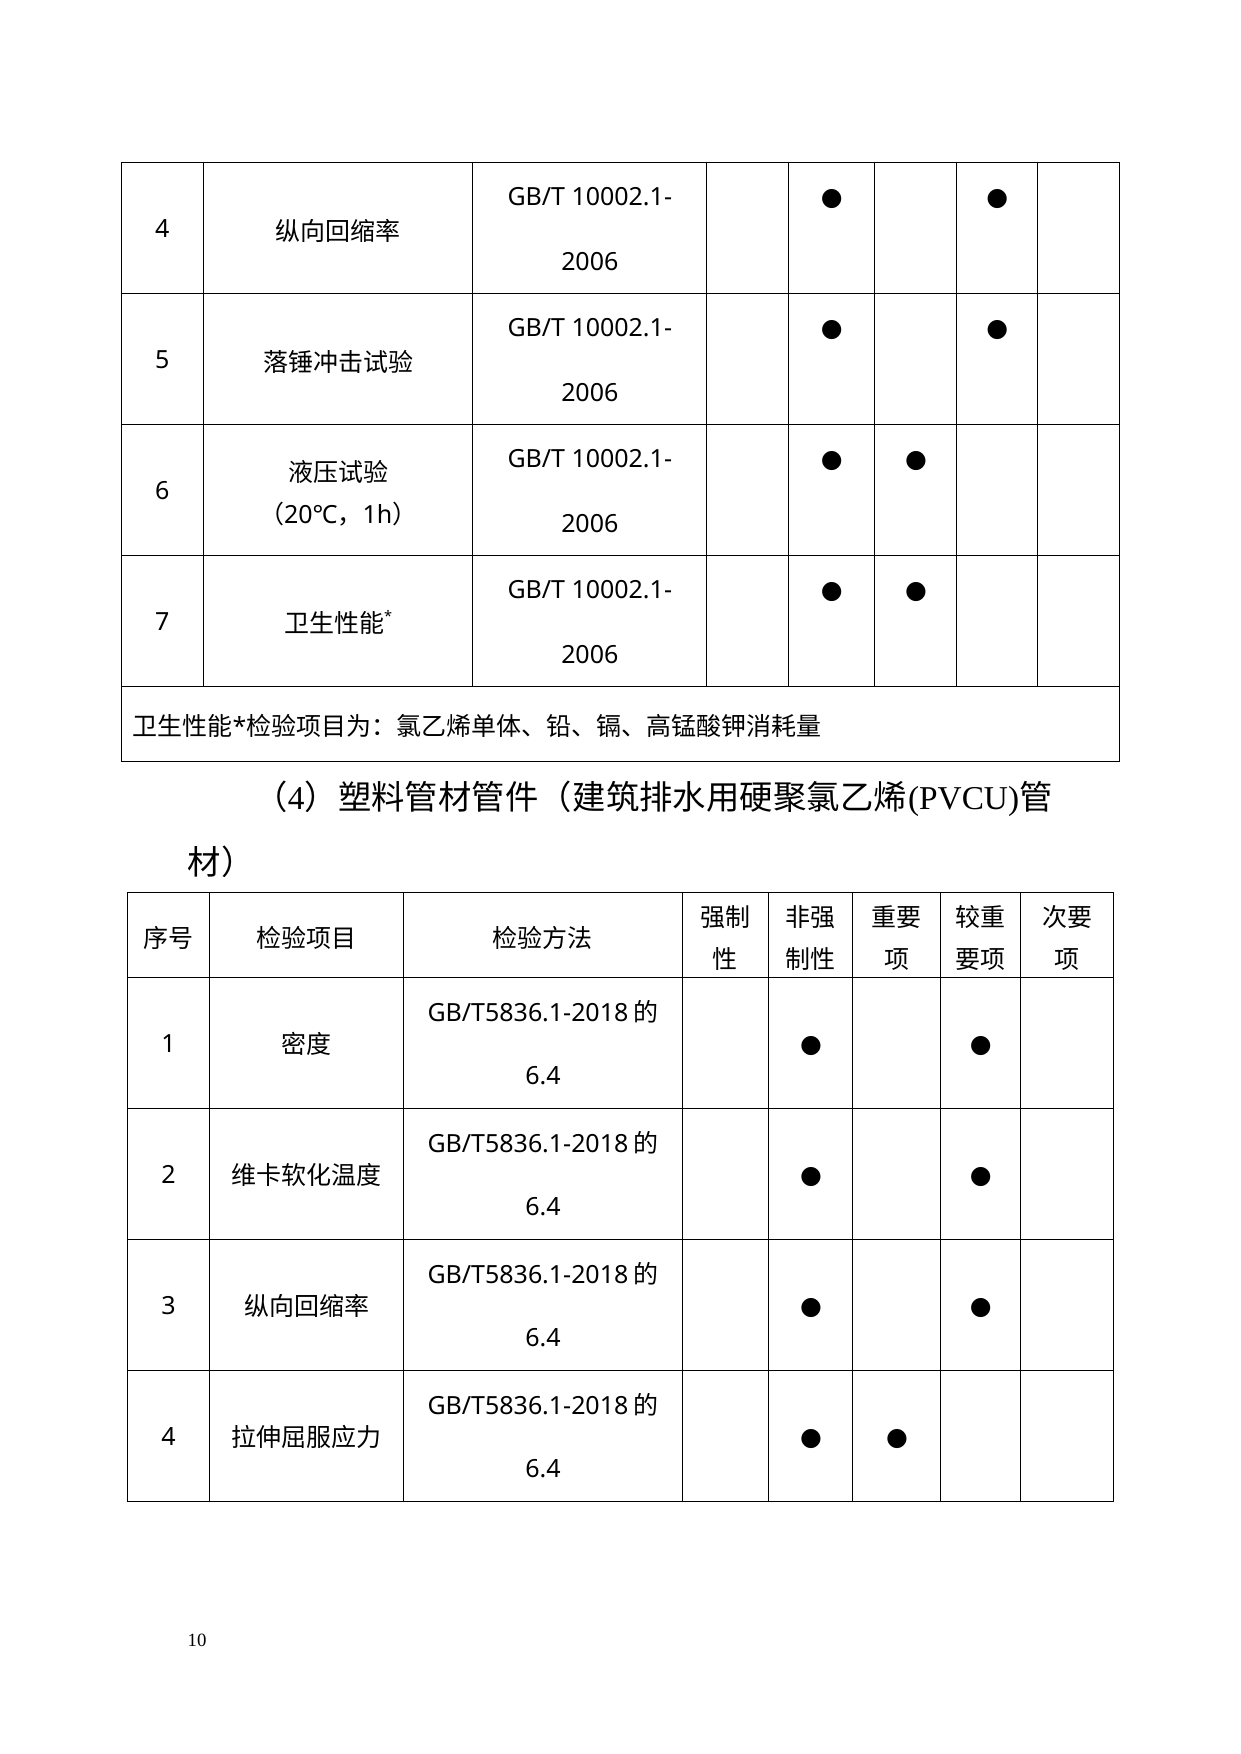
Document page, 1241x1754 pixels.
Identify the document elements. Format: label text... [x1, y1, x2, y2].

table_cell [1021, 1109, 1113, 1239]
table_cell [1038, 425, 1119, 555]
table_header 强制性 [683, 893, 768, 977]
table_cell ● [789, 163, 874, 293]
table_cell 液压试验（20℃，1h） [204, 425, 472, 555]
table_cell [683, 1109, 768, 1239]
table_cell [1021, 1240, 1113, 1370]
table_cell GB/T5836.1-2018的6.4 [404, 1109, 682, 1239]
table_cell GB/T 10002.1-2006 [473, 425, 706, 555]
table_cell [707, 294, 788, 424]
table_cell [957, 556, 1037, 686]
table_cell 2 [128, 1109, 209, 1239]
table_cell ● [941, 1240, 1020, 1370]
table_cell ● [957, 294, 1037, 424]
table_cell [853, 1109, 940, 1239]
table_cell 密度 [210, 978, 403, 1108]
table_cell [707, 425, 788, 555]
table_cell GB/T 10002.1-2006 [473, 556, 706, 686]
table_cell 4 [122, 163, 203, 293]
table_cell ● [789, 425, 874, 555]
table_header 序号 [128, 893, 209, 977]
table_cell [1038, 556, 1119, 686]
table_cell GB/T5836.1-2018的6.4 [404, 978, 682, 1108]
table_cell [853, 978, 940, 1108]
table_cell 4 [128, 1371, 209, 1501]
table_cell [957, 425, 1037, 555]
table_header 较重要项 [941, 893, 1020, 977]
table_cell [683, 978, 768, 1108]
table_cell ● [769, 1109, 852, 1239]
table_cell ● [853, 1371, 940, 1501]
table_cell 卫生性能* [204, 556, 472, 686]
table_cell 落锤冲击试验 [204, 294, 472, 424]
table_cell 1 [128, 978, 209, 1108]
table_cell 维卡软化温度 [210, 1109, 403, 1239]
table_cell 纵向回缩率 [210, 1240, 403, 1370]
table_cell ● [789, 294, 874, 424]
table_cell GB/T 10002.1-2006 [473, 294, 706, 424]
table_cell [683, 1240, 768, 1370]
table_header 次要项 [1021, 893, 1113, 977]
table_cell 5 [122, 294, 203, 424]
table_cell ● [957, 163, 1037, 293]
table_cell ● [769, 1240, 852, 1370]
table_header 非强制性 [769, 893, 852, 977]
table_cell 3 [128, 1240, 209, 1370]
table_cell [1038, 163, 1119, 293]
table_cell ● [769, 1371, 852, 1501]
table_cell 7 [122, 556, 203, 686]
table_cell ● [769, 978, 852, 1108]
table_cell GB/T5836.1-2018的6.4 [404, 1240, 682, 1370]
table_cell 卫生性能*检验项目为：氯乙烯单体、铅、镉、高锰酸钾消耗量 [122, 687, 1119, 761]
table_cell 纵向回缩率 [204, 163, 472, 293]
table_cell 6 [122, 425, 203, 555]
table_cell [941, 1371, 1020, 1501]
table_cell ● [875, 425, 956, 555]
table_header 检验方法 [404, 893, 682, 977]
table_cell GB/T5836.1-2018的6.4 [404, 1371, 682, 1501]
table_cell [1038, 294, 1119, 424]
text （4）塑料管材管件（建筑排水用硬聚氯乙烯(PVCU)管材） [187, 762, 1053, 892]
table_cell [707, 163, 788, 293]
table_cell 拉伸屈服应力 [210, 1371, 403, 1501]
table_cell [875, 294, 956, 424]
table_cell [875, 163, 956, 293]
table_cell ● [941, 1109, 1020, 1239]
table_cell GB/T 10002.1-2006 [473, 163, 706, 293]
table_cell [1021, 978, 1113, 1108]
table_cell ● [875, 556, 956, 686]
table_cell [1021, 1371, 1113, 1501]
table_cell [853, 1240, 940, 1370]
table_cell ● [789, 556, 874, 686]
table_cell ● [941, 978, 1020, 1108]
table_header 检验项目 [210, 893, 403, 977]
table_cell [707, 556, 788, 686]
table_cell [683, 1371, 768, 1501]
table_header 重要项 [853, 893, 940, 977]
